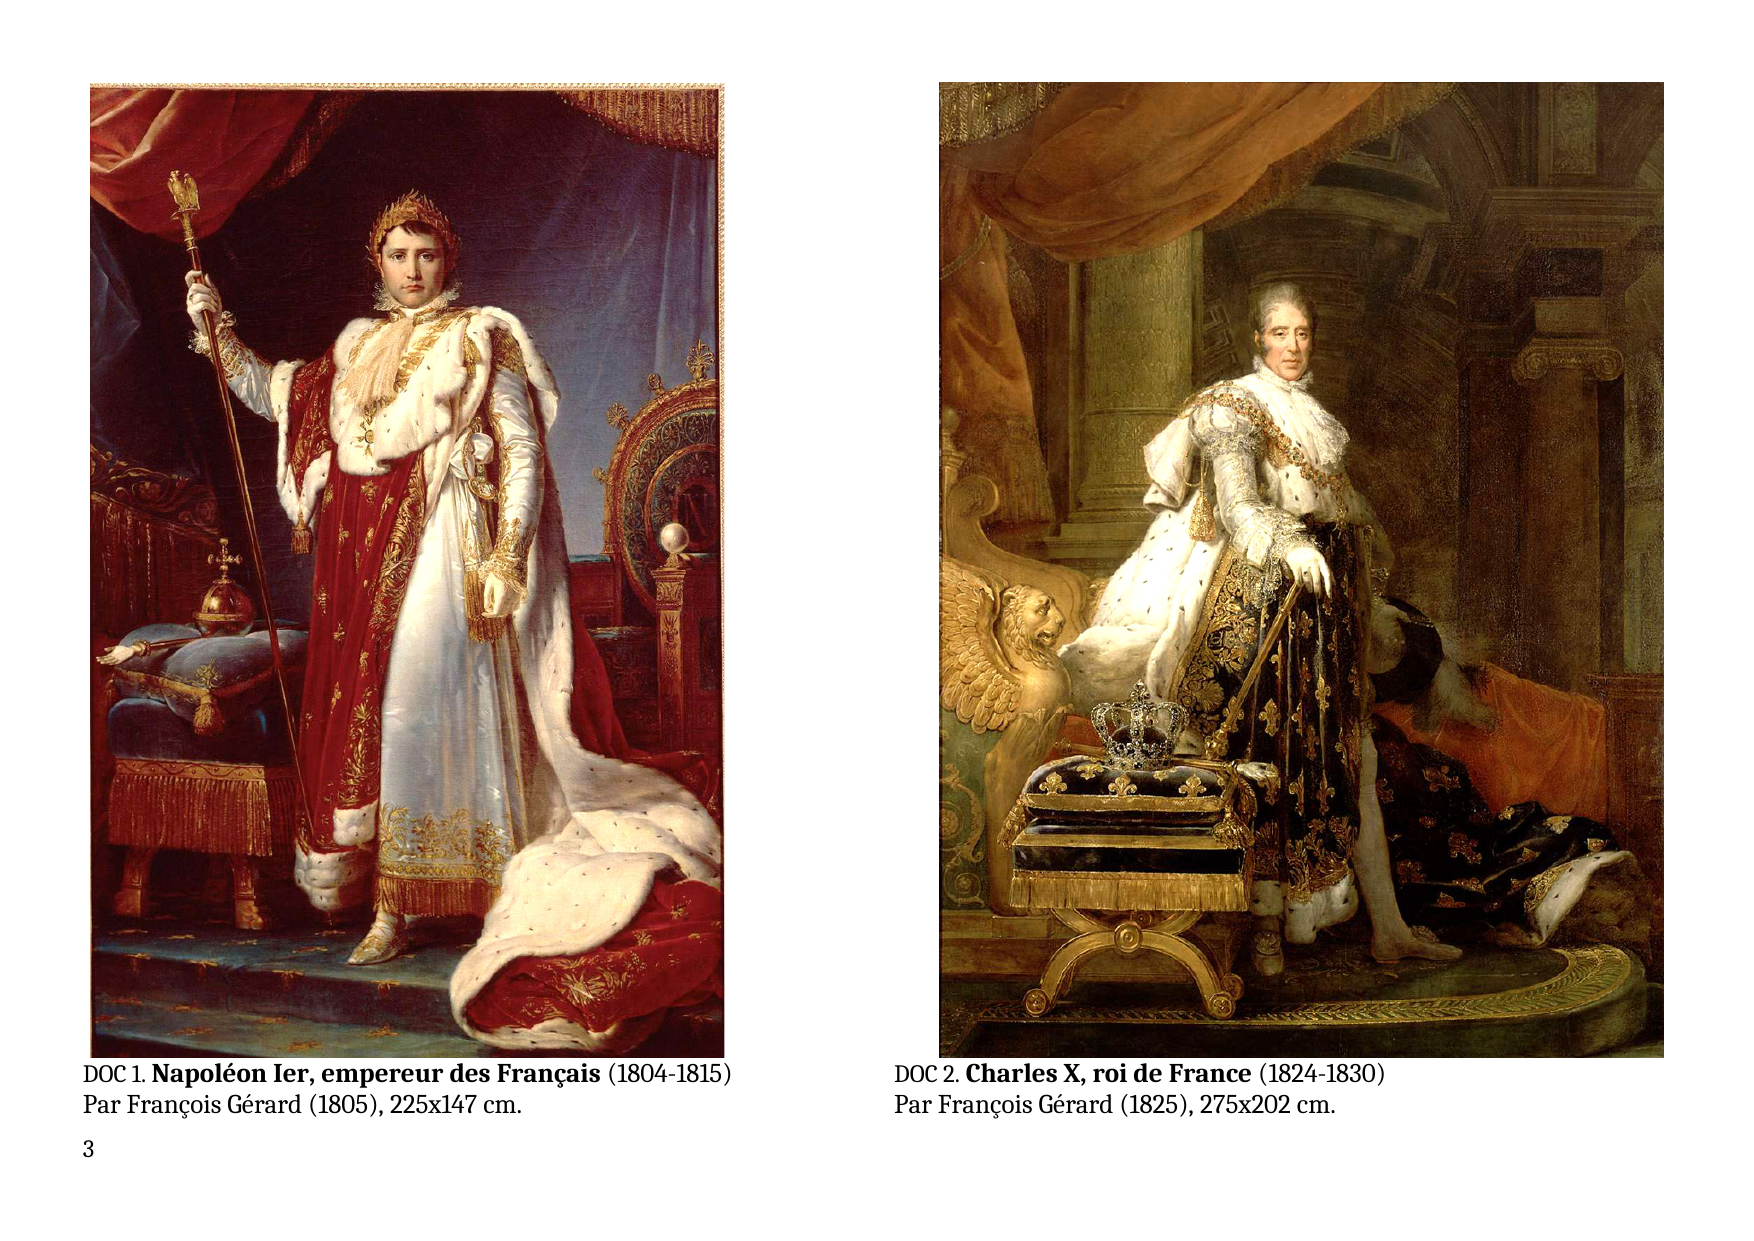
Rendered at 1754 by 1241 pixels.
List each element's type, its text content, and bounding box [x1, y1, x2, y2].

text Par François Gérard (1805), 225x147 cm. Par François Gérard (1825), 275x202 cm. [83, 1089, 1671, 1120]
text DOC 1. Napoléon Ier, empereur des Français (1804-1815) DOC 2. Charles X, roi de France (1824-1830) [83, 1058, 1671, 1089]
picture [939, 82, 1664, 1058]
picture [90, 83, 725, 1058]
